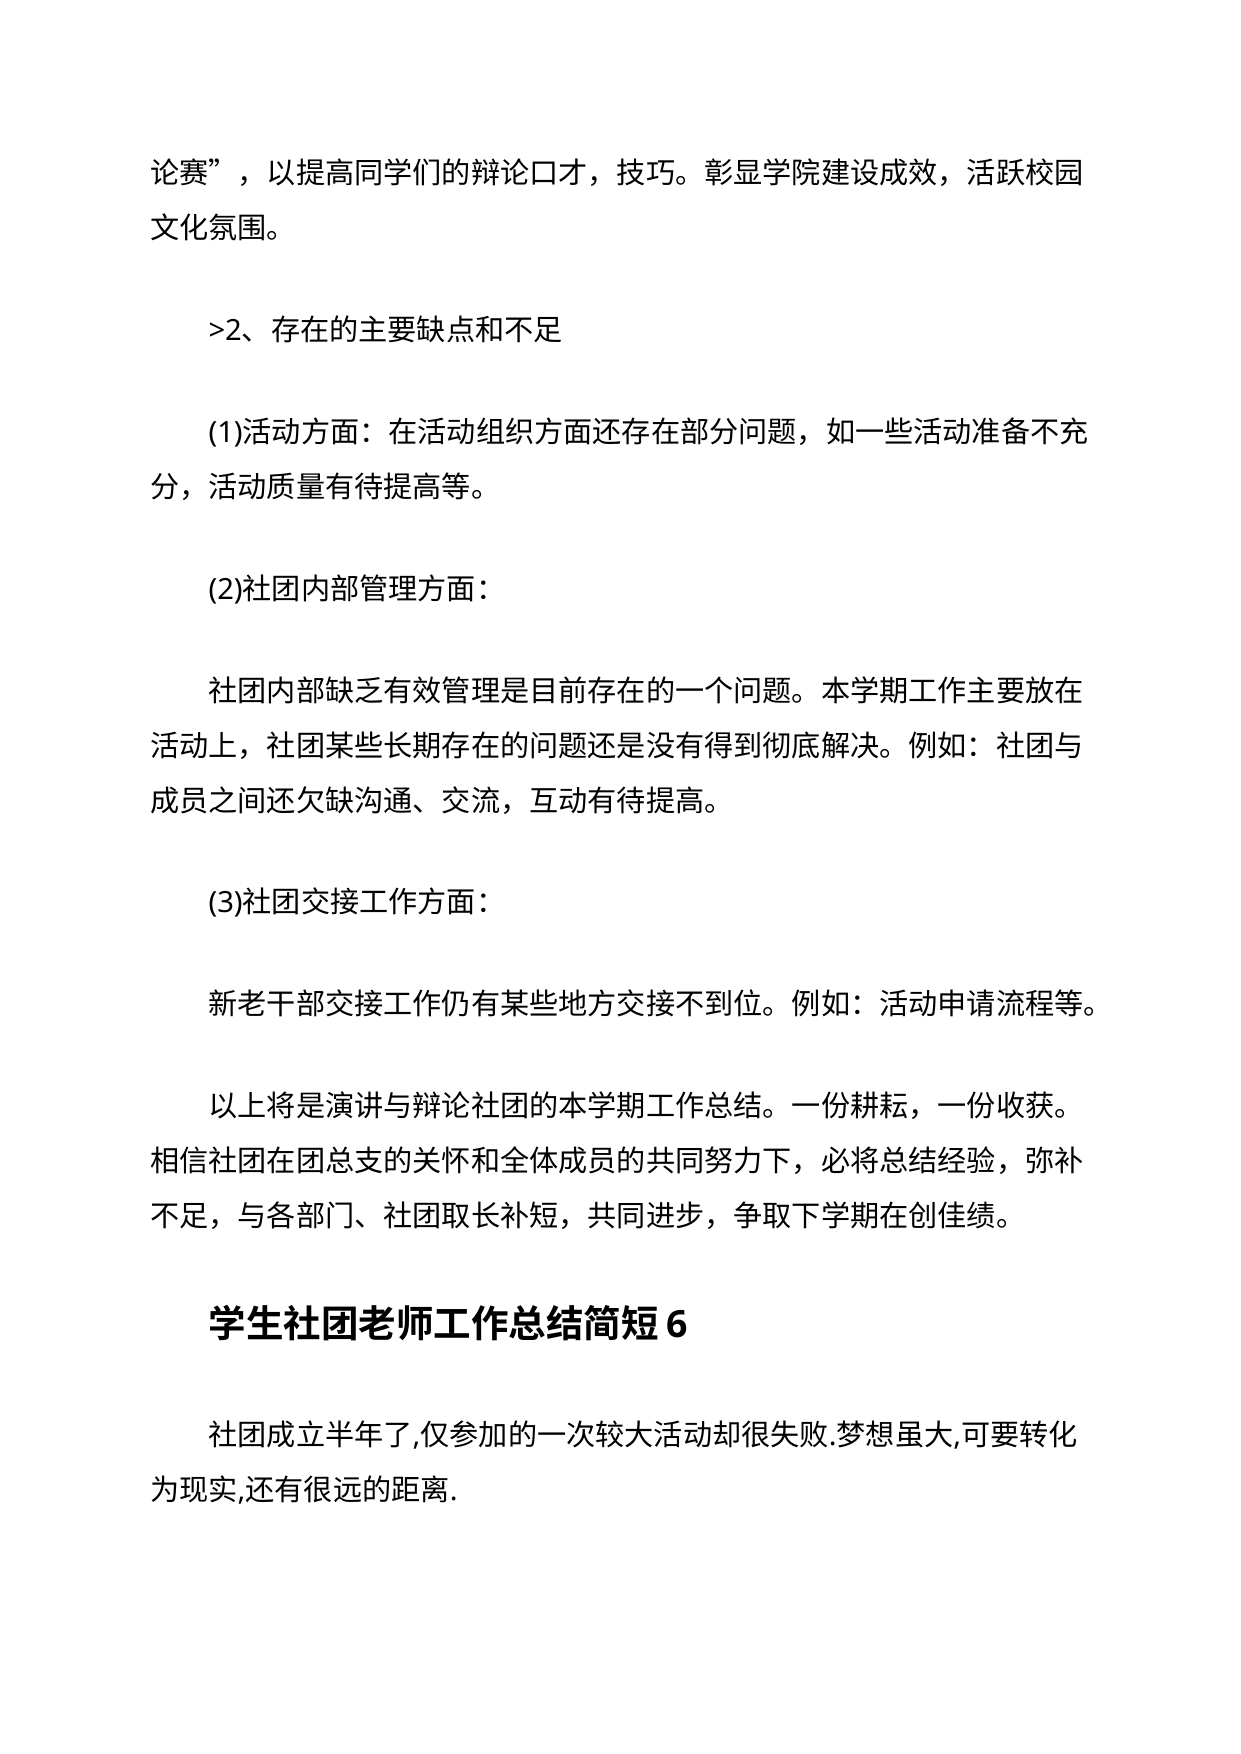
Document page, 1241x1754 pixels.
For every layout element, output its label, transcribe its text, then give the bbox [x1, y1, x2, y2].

text 社团内部缺乏有效管理是目前存在的一个问题。本学期工作主要放在活动上，社团某些长期存在的问题还是没有得到彻底解决。例如：社团与成员之间还欠缺沟通、交流，互动有待提高。 [150, 667, 1090, 819]
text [150, 150, 1090, 247]
text 新老干部交接工作仍有某些地方交接不到位。例如：活动申请流程等。 [150, 981, 1090, 1023]
text 以上将是演讲与辩论社团的本学期工作总结。一份耕耘，一份收获。相信社团在团总支的关怀和全体成员的共同努力下，必将总结经验，弥补不足，与各部门、社团取长补短，共同进步，争取下学期在创佳绩。 [150, 1083, 1090, 1235]
text (3)社团交接工作方面： [150, 879, 1090, 921]
text (1)活动方面：在活动组织方面还存在部分问题，如一些活动准备不充分，活动质量有待提高等。 [150, 409, 1090, 506]
text >2、存在的主要缺点和不足 [150, 307, 1090, 349]
text 学生社团老师工作总结简短6 [150, 1294, 1090, 1349]
text 社团成立半年了,仅参加的一次较大活动却很失败.梦想虽大,可要转化为现实,还有很远的距离. [150, 1412, 1090, 1509]
text (2)社团内部管理方面： [150, 565, 1090, 608]
